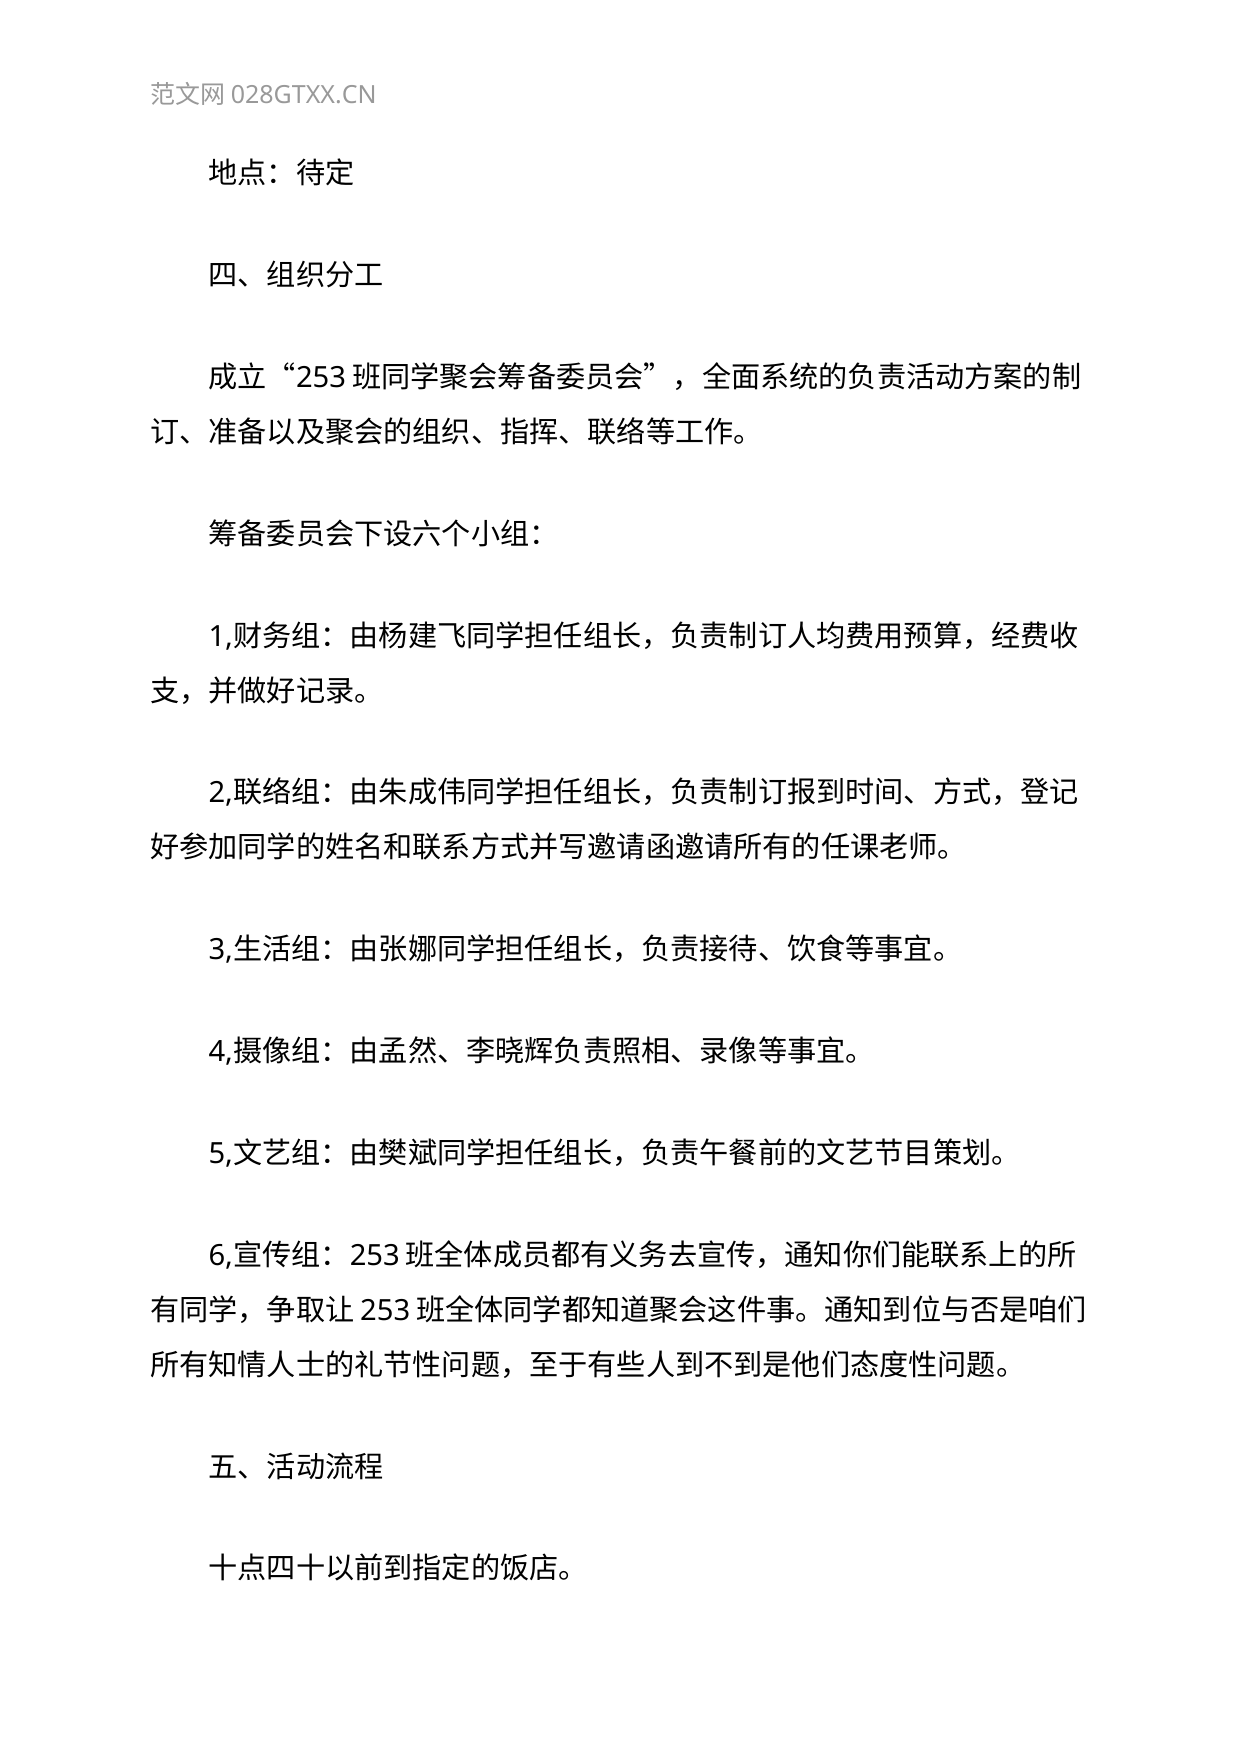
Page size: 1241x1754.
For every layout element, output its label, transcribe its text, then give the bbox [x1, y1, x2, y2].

text 成立“253班同学聚会筹备委员会”，全面系统的负责活动方案的制订、准备以及聚会的组织、指挥、联络等工作。 [150, 353, 1090, 451]
text 3,生活组：由张娜同学担任组长，负责接待、饮食等事宜。 [150, 926, 1090, 968]
text 地点：待定 [150, 150, 1090, 192]
text 十点四十以前到指定的饭店。 [150, 1545, 1090, 1587]
text 6,宣传组：253班全体成员都有义务去宣传，通知你们能联系上的所有同学，争取让253班全体同学都知道聚会这件事。通知到位与否是咱们所有知情人士的礼节性问题，至于有些人到不到是他们态度性问题。 [150, 1232, 1090, 1384]
text 五、活动流程 [150, 1443, 1090, 1486]
text 4,摄像组：由孟然、李晓辉负责照相、录像等事宜。 [150, 1028, 1090, 1070]
text 筹备委员会下设六个小组： [150, 510, 1090, 553]
text 1,财务组：由杨建飞同学担任组长，负责制订人均费用预算，经费收支，并做好记录。 [150, 612, 1090, 709]
text 5,文艺组：由樊斌同学担任组长，负责午餐前的文艺节目策划。 [150, 1129, 1090, 1172]
text 2,联络组：由朱成伟同学担任组长，负责制订报到时间、方式，登记好参加同学的姓名和联系方式并写邀请函邀请所有的任课老师。 [150, 769, 1090, 866]
text 四、组织分工 [150, 252, 1090, 294]
